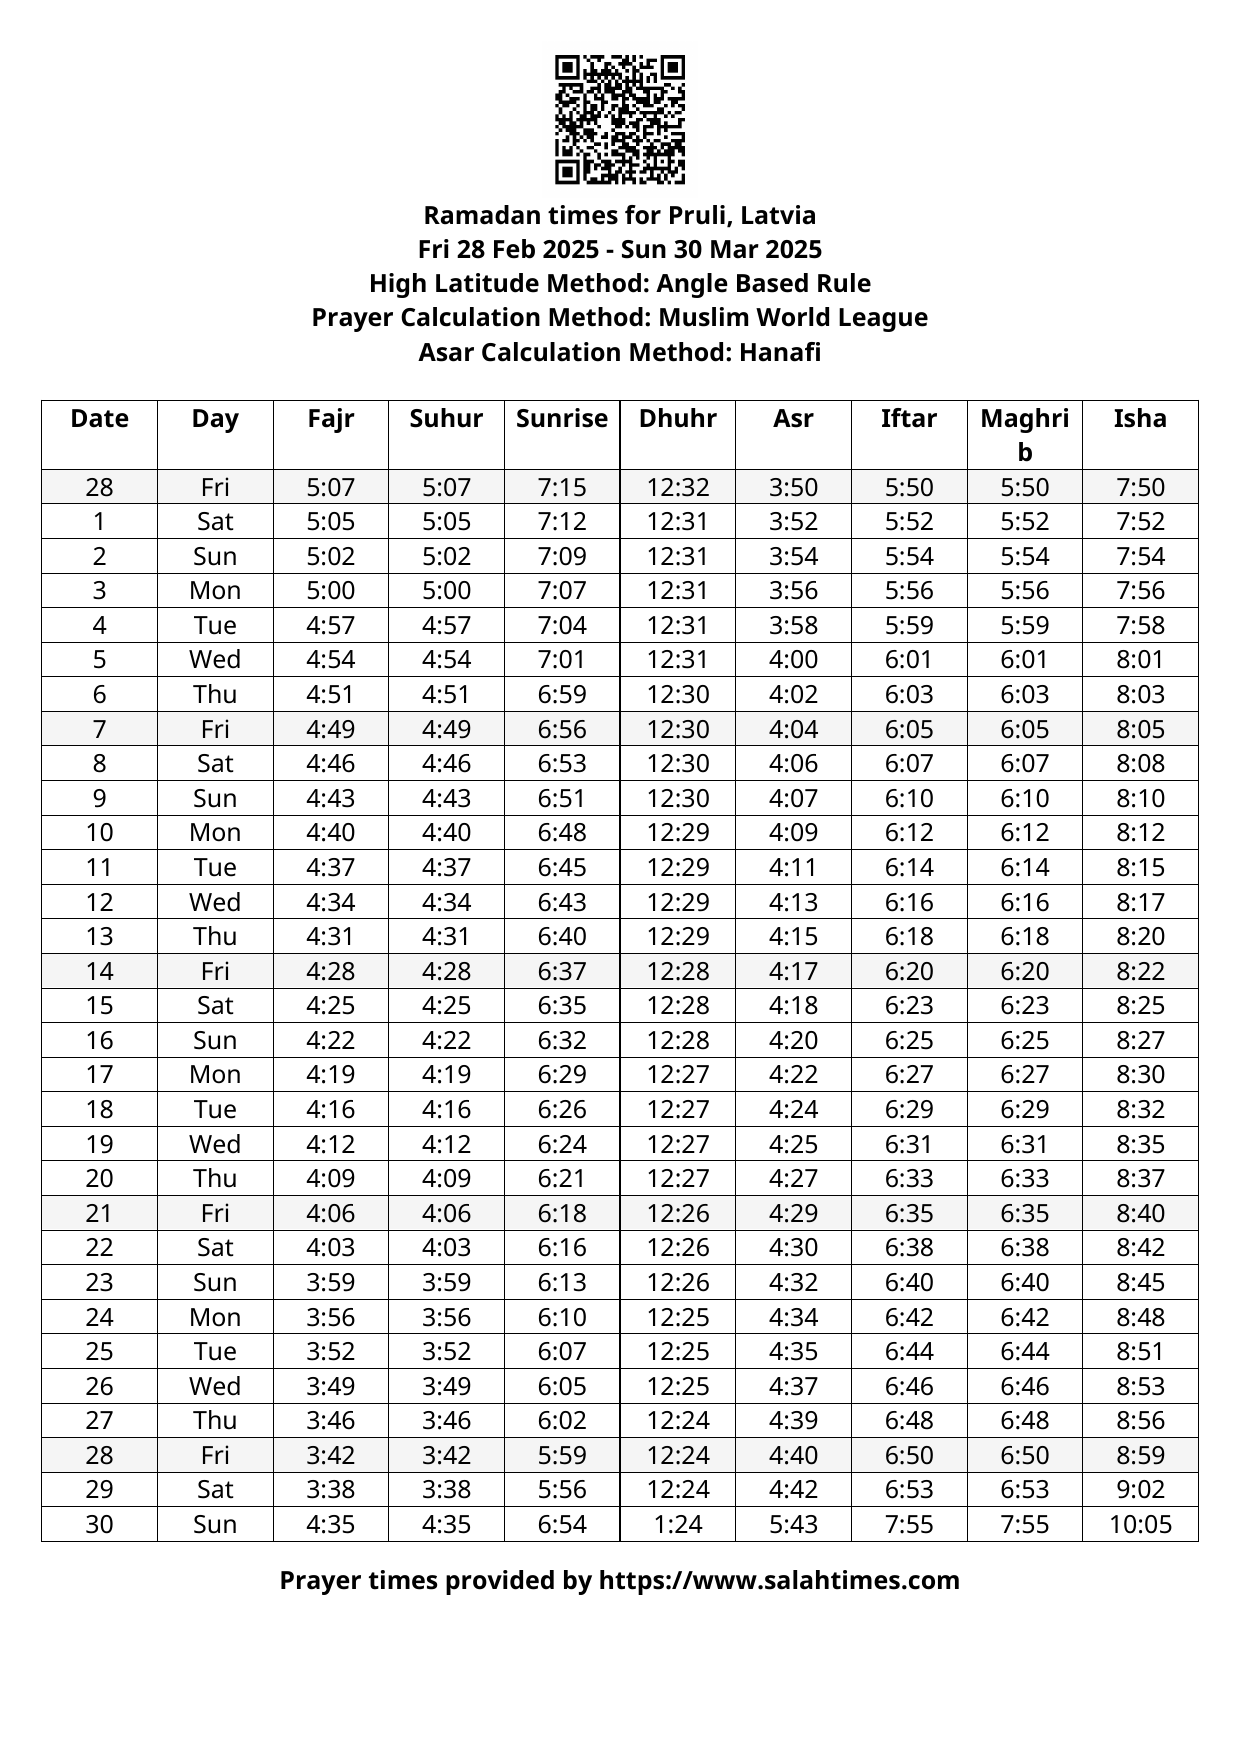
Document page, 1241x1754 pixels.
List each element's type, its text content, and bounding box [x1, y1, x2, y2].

table_cell 6:20 [852, 954, 967, 987]
table_cell 4:31 [389, 919, 504, 953]
table_cell 8:42 [1083, 1231, 1198, 1264]
table_cell 4:28 [389, 954, 504, 987]
table_cell 12:29 [621, 885, 735, 918]
table_cell 6:46 [852, 1369, 967, 1402]
table_cell 8:03 [1083, 677, 1198, 711]
table_cell 8:10 [1083, 781, 1198, 814]
table_cell 6:10 [852, 781, 967, 814]
table_cell 4:03 [389, 1231, 504, 1264]
table_cell 7 [42, 712, 157, 745]
table_cell 6:03 [968, 677, 1082, 711]
table_cell Sun [158, 1023, 273, 1057]
table_cell 6:48 [968, 1404, 1082, 1437]
table_cell 12:28 [621, 954, 735, 987]
table_cell 4:24 [736, 1092, 851, 1126]
table_cell Fri [158, 1196, 273, 1229]
table_cell 6:56 [505, 712, 619, 745]
table_cell 8:27 [1083, 1023, 1198, 1057]
table_cell 12:29 [621, 850, 735, 884]
table_cell 12:26 [621, 1231, 735, 1264]
table_cell 6:44 [968, 1334, 1082, 1368]
table_cell 15 [42, 989, 157, 1022]
table_cell 6:48 [852, 1404, 967, 1437]
table_header Day [158, 401, 273, 469]
table_cell 3:42 [274, 1438, 388, 1472]
table_cell 8:30 [1083, 1058, 1198, 1091]
table_cell 4:02 [736, 677, 851, 711]
table_cell 6:23 [852, 989, 967, 1022]
table_cell 4:43 [274, 781, 388, 814]
table_cell 12:25 [621, 1300, 735, 1333]
table_cell 3:49 [274, 1369, 388, 1402]
table_header Suhur [389, 401, 504, 469]
table_cell 12:31 [621, 539, 735, 572]
table_cell 4:18 [736, 989, 851, 1022]
table_cell 5:52 [852, 504, 967, 538]
table_cell 4:25 [389, 989, 504, 1022]
table_cell 8:56 [1083, 1404, 1198, 1437]
table_cell 25 [42, 1334, 157, 1368]
table_cell 6:35 [505, 989, 619, 1022]
table_cell 7:50 [1083, 470, 1198, 503]
table_cell 12:31 [621, 504, 735, 538]
table_cell 6:37 [505, 954, 619, 987]
table_cell 8:22 [1083, 954, 1198, 987]
table_cell 6:14 [968, 850, 1082, 884]
table_cell 4:00 [736, 643, 851, 676]
table_cell 4:22 [736, 1058, 851, 1091]
table_cell 19 [42, 1127, 157, 1160]
table_cell 4:03 [274, 1231, 388, 1264]
table_cell 29 [42, 1473, 157, 1506]
table_cell 8:48 [1083, 1300, 1198, 1333]
table_cell 8:08 [1083, 746, 1198, 780]
table_cell 5:00 [274, 574, 388, 607]
table_header Fajr [274, 401, 388, 469]
table_cell 6:23 [968, 989, 1082, 1022]
table_cell 12:24 [621, 1438, 735, 1472]
table_cell 6:50 [852, 1438, 967, 1472]
table_cell 3:56 [736, 574, 851, 607]
table_cell Mon [158, 574, 273, 607]
table_cell 5:00 [389, 574, 504, 607]
table_cell 4:35 [736, 1334, 851, 1368]
table_cell 4:40 [389, 816, 504, 849]
table_cell 6:54 [505, 1507, 619, 1541]
table_cell 4:37 [736, 1369, 851, 1402]
table_cell 3:38 [274, 1473, 388, 1506]
table_cell 6:16 [968, 885, 1082, 918]
table_cell Wed [158, 1369, 273, 1402]
table_cell 6:50 [968, 1438, 1082, 1472]
table_cell 4:20 [736, 1023, 851, 1057]
table_cell 9:02 [1083, 1473, 1198, 1506]
table_cell 6:29 [968, 1092, 1082, 1126]
table_cell Sun [158, 1265, 273, 1299]
table_cell 6:26 [505, 1092, 619, 1126]
table_cell Fri [158, 954, 273, 987]
table_cell 3:59 [274, 1265, 388, 1299]
table_cell 6:07 [505, 1334, 619, 1368]
table_cell 8:37 [1083, 1161, 1198, 1195]
table_cell Tue [158, 850, 273, 884]
table_cell 6:18 [968, 919, 1082, 953]
table_cell 4:49 [274, 712, 388, 745]
table_cell 6:21 [505, 1161, 619, 1195]
table_cell 6:29 [505, 1058, 619, 1091]
table_cell 9 [42, 781, 157, 814]
table_cell 4:25 [274, 989, 388, 1022]
table_cell 4:51 [274, 677, 388, 711]
table_cell 4:22 [274, 1023, 388, 1057]
table_cell Sun [158, 539, 273, 572]
table_cell 5:59 [968, 608, 1082, 642]
table_cell 6:07 [852, 746, 967, 780]
table_cell 4:06 [274, 1196, 388, 1229]
table_cell 4:49 [389, 712, 504, 745]
table_cell 12:27 [621, 1092, 735, 1126]
table_cell 4:30 [736, 1231, 851, 1264]
table_cell 4:35 [389, 1507, 504, 1541]
table_cell 6:29 [852, 1092, 967, 1126]
table_header Iftar [852, 401, 967, 469]
table_cell 4:54 [274, 643, 388, 676]
table_cell 6:20 [968, 954, 1082, 987]
table_cell 5:59 [852, 608, 967, 642]
table_cell 12:24 [621, 1473, 735, 1506]
table_cell 8:59 [1083, 1438, 1198, 1472]
table_cell Fri [158, 470, 273, 503]
table_cell 4:13 [736, 885, 851, 918]
table_cell 6:38 [968, 1231, 1082, 1264]
table_cell 4:12 [389, 1127, 504, 1160]
table_cell 3:56 [389, 1300, 504, 1333]
table_cell 6:01 [968, 643, 1082, 676]
table_cell 6:12 [852, 816, 967, 849]
table_cell 12:32 [621, 470, 735, 503]
table_cell 4:46 [274, 746, 388, 780]
table_cell 16 [42, 1023, 157, 1057]
table_cell 3:52 [736, 504, 851, 538]
table_cell 7:04 [505, 608, 619, 642]
table_cell 4:34 [274, 885, 388, 918]
table_header Maghrib [968, 401, 1082, 469]
table_cell 12:27 [621, 1058, 735, 1091]
table_cell 8:01 [1083, 643, 1198, 676]
table_cell 4:16 [274, 1092, 388, 1126]
table_cell 7:56 [1083, 574, 1198, 607]
table_cell 3:52 [274, 1334, 388, 1368]
table_cell 8:12 [1083, 816, 1198, 849]
table_cell 5:02 [274, 539, 388, 572]
table_cell 6:13 [505, 1265, 619, 1299]
table_cell 4:15 [736, 919, 851, 953]
table_cell 6:31 [968, 1127, 1082, 1160]
table_cell Wed [158, 1127, 273, 1160]
table_cell 6:42 [968, 1300, 1082, 1333]
table_cell 3:52 [389, 1334, 504, 1368]
table_cell 4:37 [389, 850, 504, 884]
table_cell 11 [42, 850, 157, 884]
text Prayer times provided by https://www.salahtimes.com [42, 1563, 1198, 1597]
table_cell 4:09 [389, 1161, 504, 1195]
table_cell 10 [42, 816, 157, 849]
table_cell 6:53 [852, 1473, 967, 1506]
table_cell 8:35 [1083, 1127, 1198, 1160]
table_cell 6:40 [968, 1265, 1082, 1299]
table_cell 12:31 [621, 643, 735, 676]
table_cell 26 [42, 1369, 157, 1402]
table_cell Fri [158, 712, 273, 745]
table_cell 6:33 [852, 1161, 967, 1195]
table_cell 6:16 [852, 885, 967, 918]
table_cell 4:31 [274, 919, 388, 953]
table_cell 6:53 [505, 746, 619, 780]
text High Latitude Method: Angle Based Rule [42, 266, 1198, 300]
table_cell 20 [42, 1161, 157, 1195]
table_cell 4:07 [736, 781, 851, 814]
table_cell 4:25 [736, 1127, 851, 1160]
table_cell 12:28 [621, 989, 735, 1022]
table_cell 3:42 [389, 1438, 504, 1472]
table_cell 5:59 [505, 1438, 619, 1472]
table_cell 3 [42, 574, 157, 607]
table_cell 8:45 [1083, 1265, 1198, 1299]
table_header Isha [1083, 401, 1198, 469]
table_cell 8:05 [1083, 712, 1198, 745]
table_cell 6:59 [505, 677, 619, 711]
table_header Date [42, 401, 157, 469]
table_cell Tue [158, 608, 273, 642]
picture [542, 41, 699, 198]
table_cell Wed [158, 643, 273, 676]
table_cell Sat [158, 746, 273, 780]
table_cell 6:31 [852, 1127, 967, 1160]
table_cell 3:46 [274, 1404, 388, 1437]
table_cell 5:56 [852, 574, 967, 607]
table_cell 3:59 [389, 1265, 504, 1299]
table_cell 4:37 [274, 850, 388, 884]
table_cell 6:44 [852, 1334, 967, 1368]
table_cell 4:57 [274, 608, 388, 642]
table_cell Sun [158, 781, 273, 814]
table_cell 5:43 [736, 1507, 851, 1541]
table_cell 4:35 [274, 1507, 388, 1541]
table_cell 4:54 [389, 643, 504, 676]
table_cell 5:02 [389, 539, 504, 572]
table_cell 4:57 [389, 608, 504, 642]
table_cell 4:06 [389, 1196, 504, 1229]
table_cell 1 [42, 504, 157, 538]
table_cell 4:42 [736, 1473, 851, 1506]
table_cell Wed [158, 885, 273, 918]
table_cell 24 [42, 1300, 157, 1333]
table_cell 4:09 [274, 1161, 388, 1195]
table_cell 6:33 [968, 1161, 1082, 1195]
table_cell 5:07 [274, 470, 388, 503]
table_cell Thu [158, 1161, 273, 1195]
table_cell 3:49 [389, 1369, 504, 1402]
table_cell Mon [158, 1300, 273, 1333]
table_cell Mon [158, 1058, 273, 1091]
table_cell 7:58 [1083, 608, 1198, 642]
table_cell 6:10 [968, 781, 1082, 814]
table_cell Thu [158, 677, 273, 711]
table_cell 6:38 [852, 1231, 967, 1264]
table_cell Thu [158, 919, 273, 953]
table_cell 27 [42, 1404, 157, 1437]
table_cell 13 [42, 919, 157, 953]
table_cell 22 [42, 1231, 157, 1264]
table_cell 6:05 [968, 712, 1082, 745]
table_cell 12:25 [621, 1369, 735, 1402]
table_cell 2 [42, 539, 157, 572]
table_cell 12:30 [621, 712, 735, 745]
table_cell 3:50 [736, 470, 851, 503]
table_cell 4:04 [736, 712, 851, 745]
table_cell 4:40 [274, 816, 388, 849]
table_cell 5 [42, 643, 157, 676]
table_cell 6:25 [968, 1023, 1082, 1057]
table_cell 23 [42, 1265, 157, 1299]
table_cell 7:15 [505, 470, 619, 503]
table_cell 12:29 [621, 816, 735, 849]
table_cell 5:05 [389, 504, 504, 538]
table_cell 28 [42, 470, 157, 503]
table_cell 12:26 [621, 1265, 735, 1299]
table_cell 6:12 [968, 816, 1082, 849]
table_cell 5:52 [968, 504, 1082, 538]
table_cell 18 [42, 1092, 157, 1126]
table_cell 6:35 [968, 1196, 1082, 1229]
table_cell 3:46 [389, 1404, 504, 1437]
table_cell 4:29 [736, 1196, 851, 1229]
table_cell 12:29 [621, 919, 735, 953]
table_cell 4:40 [736, 1438, 851, 1472]
table_cell 5:07 [389, 470, 504, 503]
table_cell 8:17 [1083, 885, 1198, 918]
text Ramadan times for Pruli, Latvia [42, 198, 1198, 232]
table_cell 3:58 [736, 608, 851, 642]
table_cell 12:26 [621, 1196, 735, 1229]
table_cell 7:54 [1083, 539, 1198, 572]
table_cell 4:12 [274, 1127, 388, 1160]
table_cell 6:25 [852, 1023, 967, 1057]
table_cell 3:54 [736, 539, 851, 572]
table_cell 7:55 [852, 1507, 967, 1541]
table_cell 6:02 [505, 1404, 619, 1437]
table_cell Sat [158, 1473, 273, 1506]
table_cell 4:27 [736, 1161, 851, 1195]
table_cell 7:55 [968, 1507, 1082, 1541]
table_cell 10:05 [1083, 1507, 1198, 1541]
table_cell 12:27 [621, 1161, 735, 1195]
table_cell 21 [42, 1196, 157, 1229]
table_cell 3:38 [389, 1473, 504, 1506]
table_cell 12:27 [621, 1127, 735, 1160]
table_cell 4:19 [274, 1058, 388, 1091]
table_cell Mon [158, 816, 273, 849]
table_cell 6:18 [505, 1196, 619, 1229]
table_cell 12:31 [621, 574, 735, 607]
table_cell 30 [42, 1507, 157, 1541]
table_cell 4:51 [389, 677, 504, 711]
table_cell 8:32 [1083, 1092, 1198, 1126]
table_cell 6:14 [852, 850, 967, 884]
table_cell 8 [42, 746, 157, 780]
table_cell 5:54 [968, 539, 1082, 572]
table_cell 6:40 [505, 919, 619, 953]
table_cell 14 [42, 954, 157, 987]
table_cell 5:05 [274, 504, 388, 538]
table_cell 4:34 [389, 885, 504, 918]
table_cell 6:46 [968, 1369, 1082, 1402]
table_cell 8:25 [1083, 989, 1198, 1022]
table_cell 5:56 [505, 1473, 619, 1506]
table_header Asr [736, 401, 851, 469]
table_cell 7:12 [505, 504, 619, 538]
table_cell Fri [158, 1438, 273, 1472]
table_cell 4:09 [736, 816, 851, 849]
table_cell Sun [158, 1507, 273, 1541]
table_cell 4:06 [736, 746, 851, 780]
table_cell 7:01 [505, 643, 619, 676]
table_cell 8:20 [1083, 919, 1198, 953]
table_cell 8:15 [1083, 850, 1198, 884]
table_cell 12:31 [621, 608, 735, 642]
table_header Dhuhr [621, 401, 735, 469]
table_header Sunrise [505, 401, 619, 469]
table_cell 12:30 [621, 677, 735, 711]
table_cell 6:01 [852, 643, 967, 676]
table_cell 6:48 [505, 816, 619, 849]
table_cell 6:27 [852, 1058, 967, 1091]
text Asar Calculation Method: Hanafi [42, 334, 1198, 368]
table_cell 4:28 [274, 954, 388, 987]
table_cell 6:03 [852, 677, 967, 711]
table_cell Sat [158, 1231, 273, 1264]
table_cell 7:09 [505, 539, 619, 572]
table_cell 6:18 [852, 919, 967, 953]
table_cell Tue [158, 1092, 273, 1126]
table_cell 5:56 [968, 574, 1082, 607]
table_cell 5:50 [968, 470, 1082, 503]
table_cell 4:17 [736, 954, 851, 987]
table_cell 12 [42, 885, 157, 918]
table_cell 4:32 [736, 1265, 851, 1299]
table_cell 6 [42, 677, 157, 711]
table_cell Tue [158, 1334, 273, 1368]
table_cell 4:39 [736, 1404, 851, 1437]
table_cell Sat [158, 504, 273, 538]
table_cell 3:56 [274, 1300, 388, 1333]
table_cell 4:43 [389, 781, 504, 814]
table_cell 4:11 [736, 850, 851, 884]
table_cell 6:07 [968, 746, 1082, 780]
text Prayer Calculation Method: Muslim World League [42, 300, 1198, 334]
table_cell 12:30 [621, 781, 735, 814]
table_cell 5:54 [852, 539, 967, 572]
table_cell 28 [42, 1438, 157, 1472]
table_cell 7:52 [1083, 504, 1198, 538]
table_cell 12:25 [621, 1334, 735, 1368]
table_cell 4:34 [736, 1300, 851, 1333]
table_cell 6:35 [852, 1196, 967, 1229]
table_cell 6:27 [968, 1058, 1082, 1091]
table_cell 4:22 [389, 1023, 504, 1057]
table_cell 6:45 [505, 850, 619, 884]
table_cell 6:40 [852, 1265, 967, 1299]
table_cell 6:51 [505, 781, 619, 814]
table_cell 5:50 [852, 470, 967, 503]
table_cell 6:53 [968, 1473, 1082, 1506]
table_cell 6:32 [505, 1023, 619, 1057]
table_cell 12:24 [621, 1404, 735, 1437]
table_cell 7:07 [505, 574, 619, 607]
text Fri 28 Feb 2025 - Sun 30 Mar 2025 [42, 232, 1198, 266]
table_cell 4:19 [389, 1058, 504, 1091]
table_cell Thu [158, 1404, 273, 1437]
table_cell Sat [158, 989, 273, 1022]
table_cell 12:28 [621, 1023, 735, 1057]
table_cell 6:05 [852, 712, 967, 745]
table_cell 6:05 [505, 1369, 619, 1402]
table_cell 17 [42, 1058, 157, 1091]
table_cell 8:40 [1083, 1196, 1198, 1229]
table_cell 12:30 [621, 746, 735, 780]
table_cell 8:53 [1083, 1369, 1198, 1402]
table_cell 6:16 [505, 1231, 619, 1264]
table_cell 8:51 [1083, 1334, 1198, 1368]
table_cell 6:24 [505, 1127, 619, 1160]
table_cell 1:24 [621, 1507, 735, 1541]
table_cell 4:16 [389, 1092, 504, 1126]
table_cell 6:43 [505, 885, 619, 918]
table_cell 6:10 [505, 1300, 619, 1333]
table_cell 4 [42, 608, 157, 642]
table_cell 4:46 [389, 746, 504, 780]
table_cell 6:42 [852, 1300, 967, 1333]
